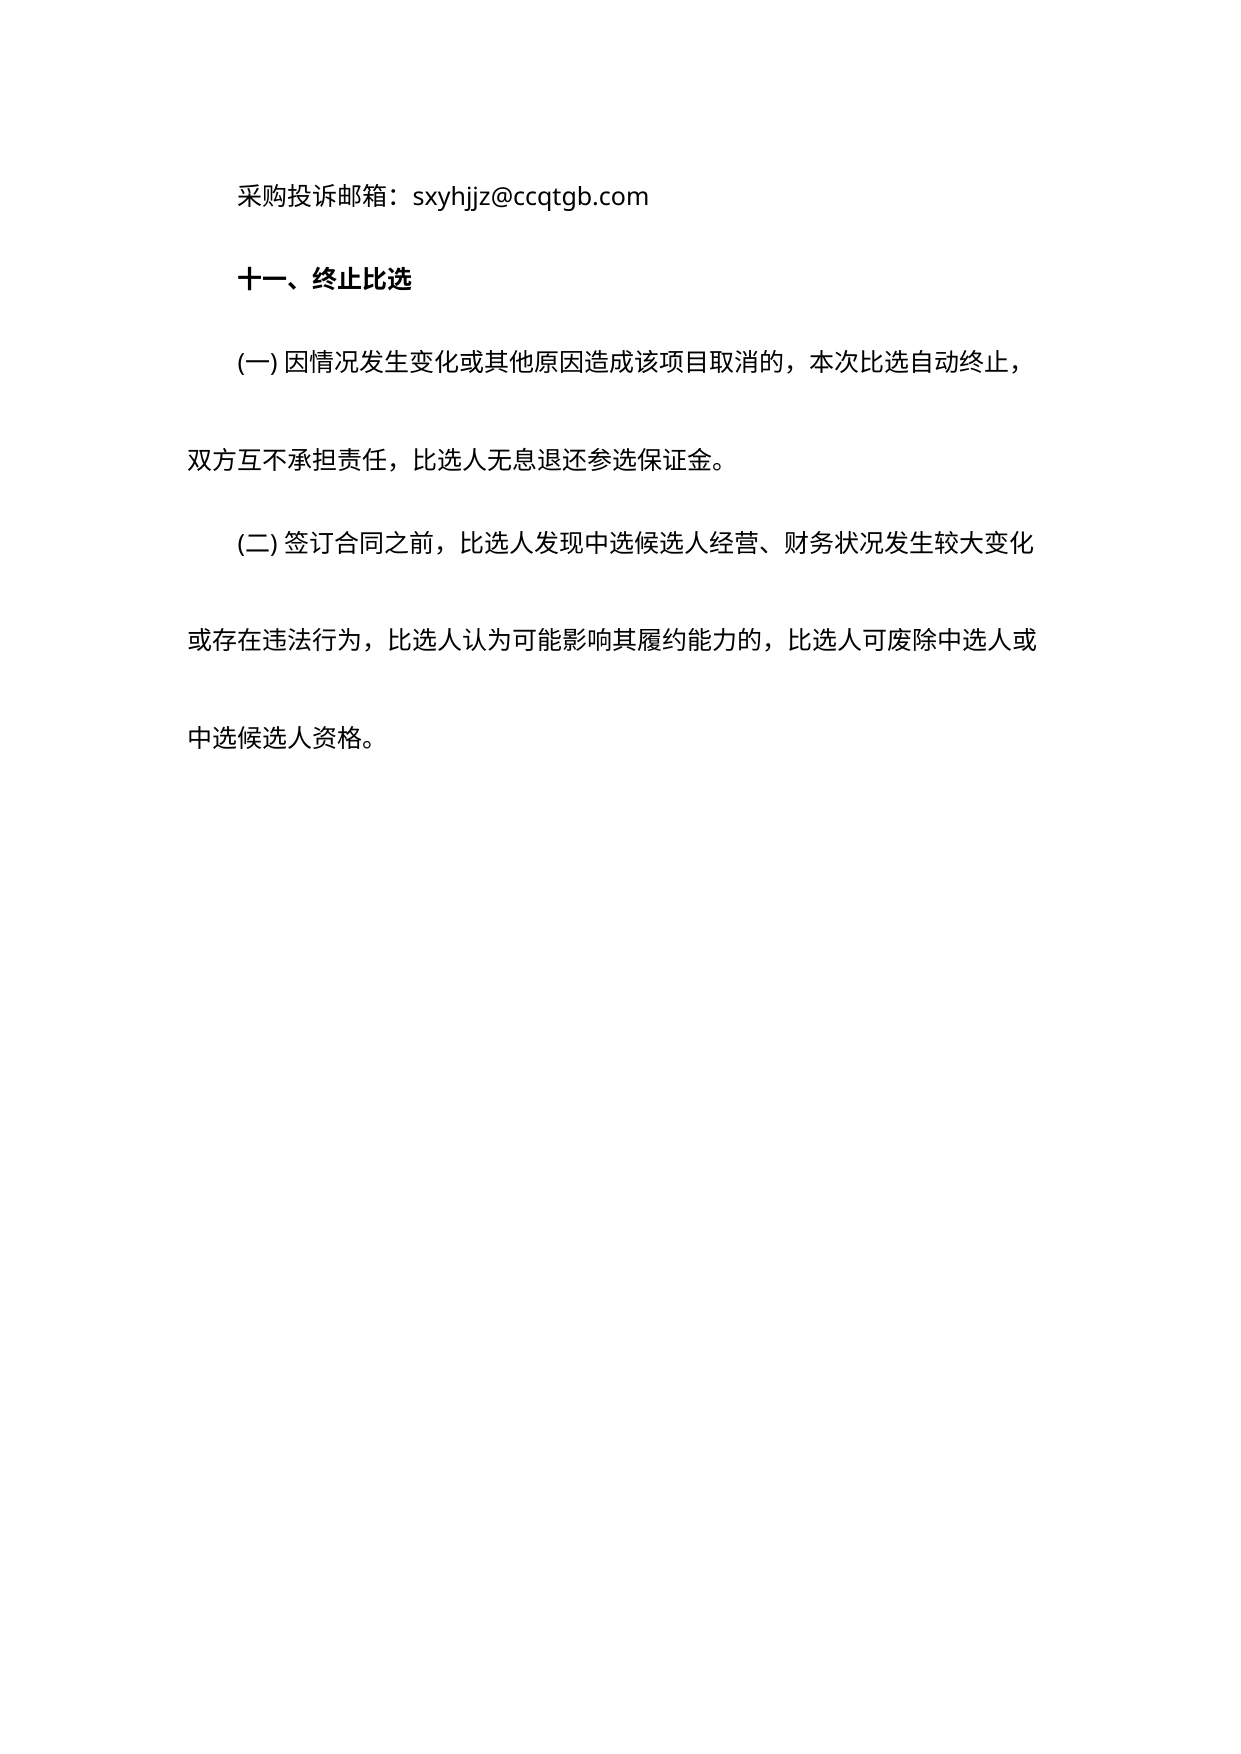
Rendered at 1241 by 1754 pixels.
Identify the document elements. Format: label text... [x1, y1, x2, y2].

text 十一、终止比选 [187, 245, 1053, 310]
list 因情况发生变化或其他原因造成该项目取消的，本次比选自动终止，双方互不承担责任，比选人无息退还参选保证金。 [187, 328, 1053, 491]
text 采购投诉邮箱：sxyhjjz@ccqtgb.com [187, 162, 1053, 227]
list 签订合同之前，比选人发现中选候选人经营、财务状况发生较大变化或存在违法行为，比选人认为可能影响其履约能力的，比选人可废除中选人或中选候选人资格。 [187, 509, 1053, 769]
